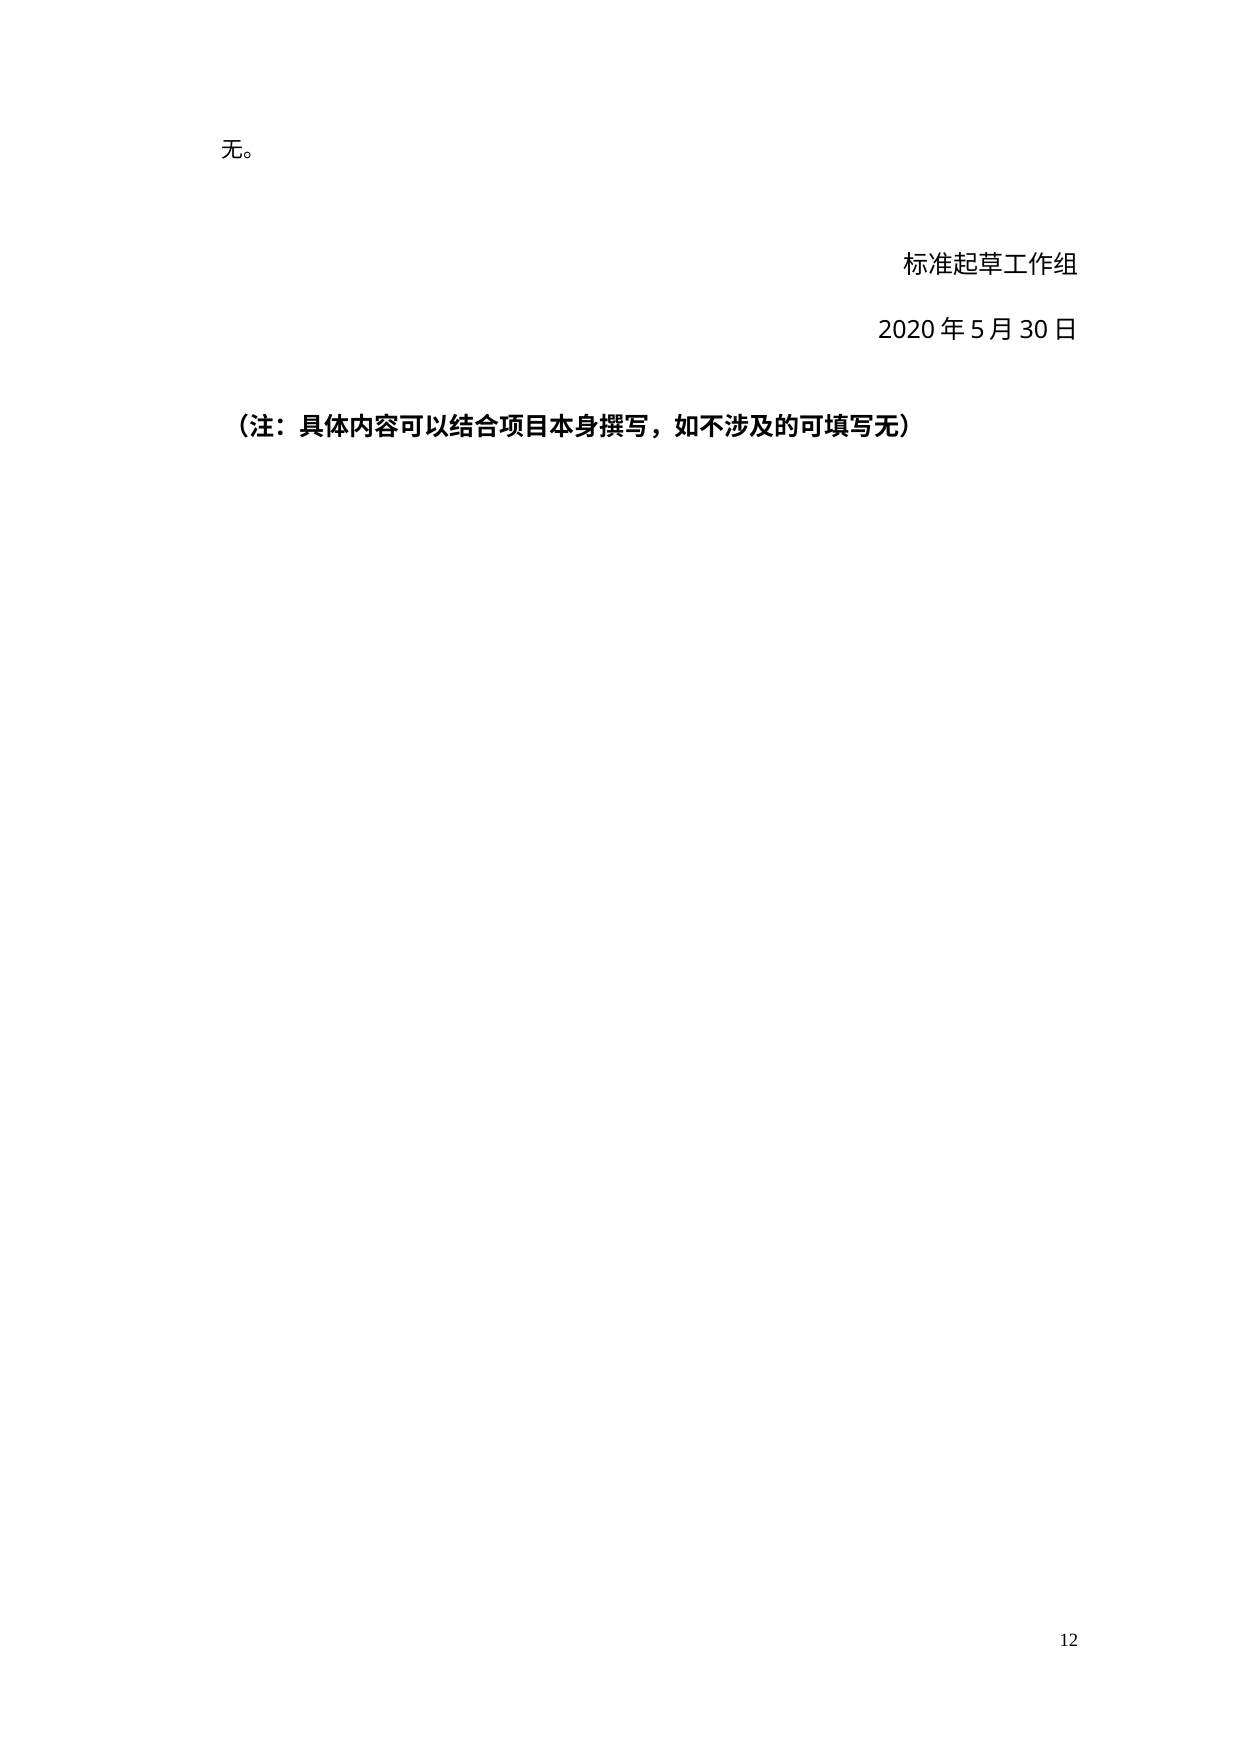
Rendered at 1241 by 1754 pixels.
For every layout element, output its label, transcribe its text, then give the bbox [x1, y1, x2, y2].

text （注：具体内容可以结合项目本身撰写，如不涉及的可填写无） [224, 392, 1065, 457]
text 无。 [177, 132, 1078, 164]
text 2020年5月30日 [224, 295, 1078, 360]
text 标准起草工作组 [224, 230, 1078, 295]
